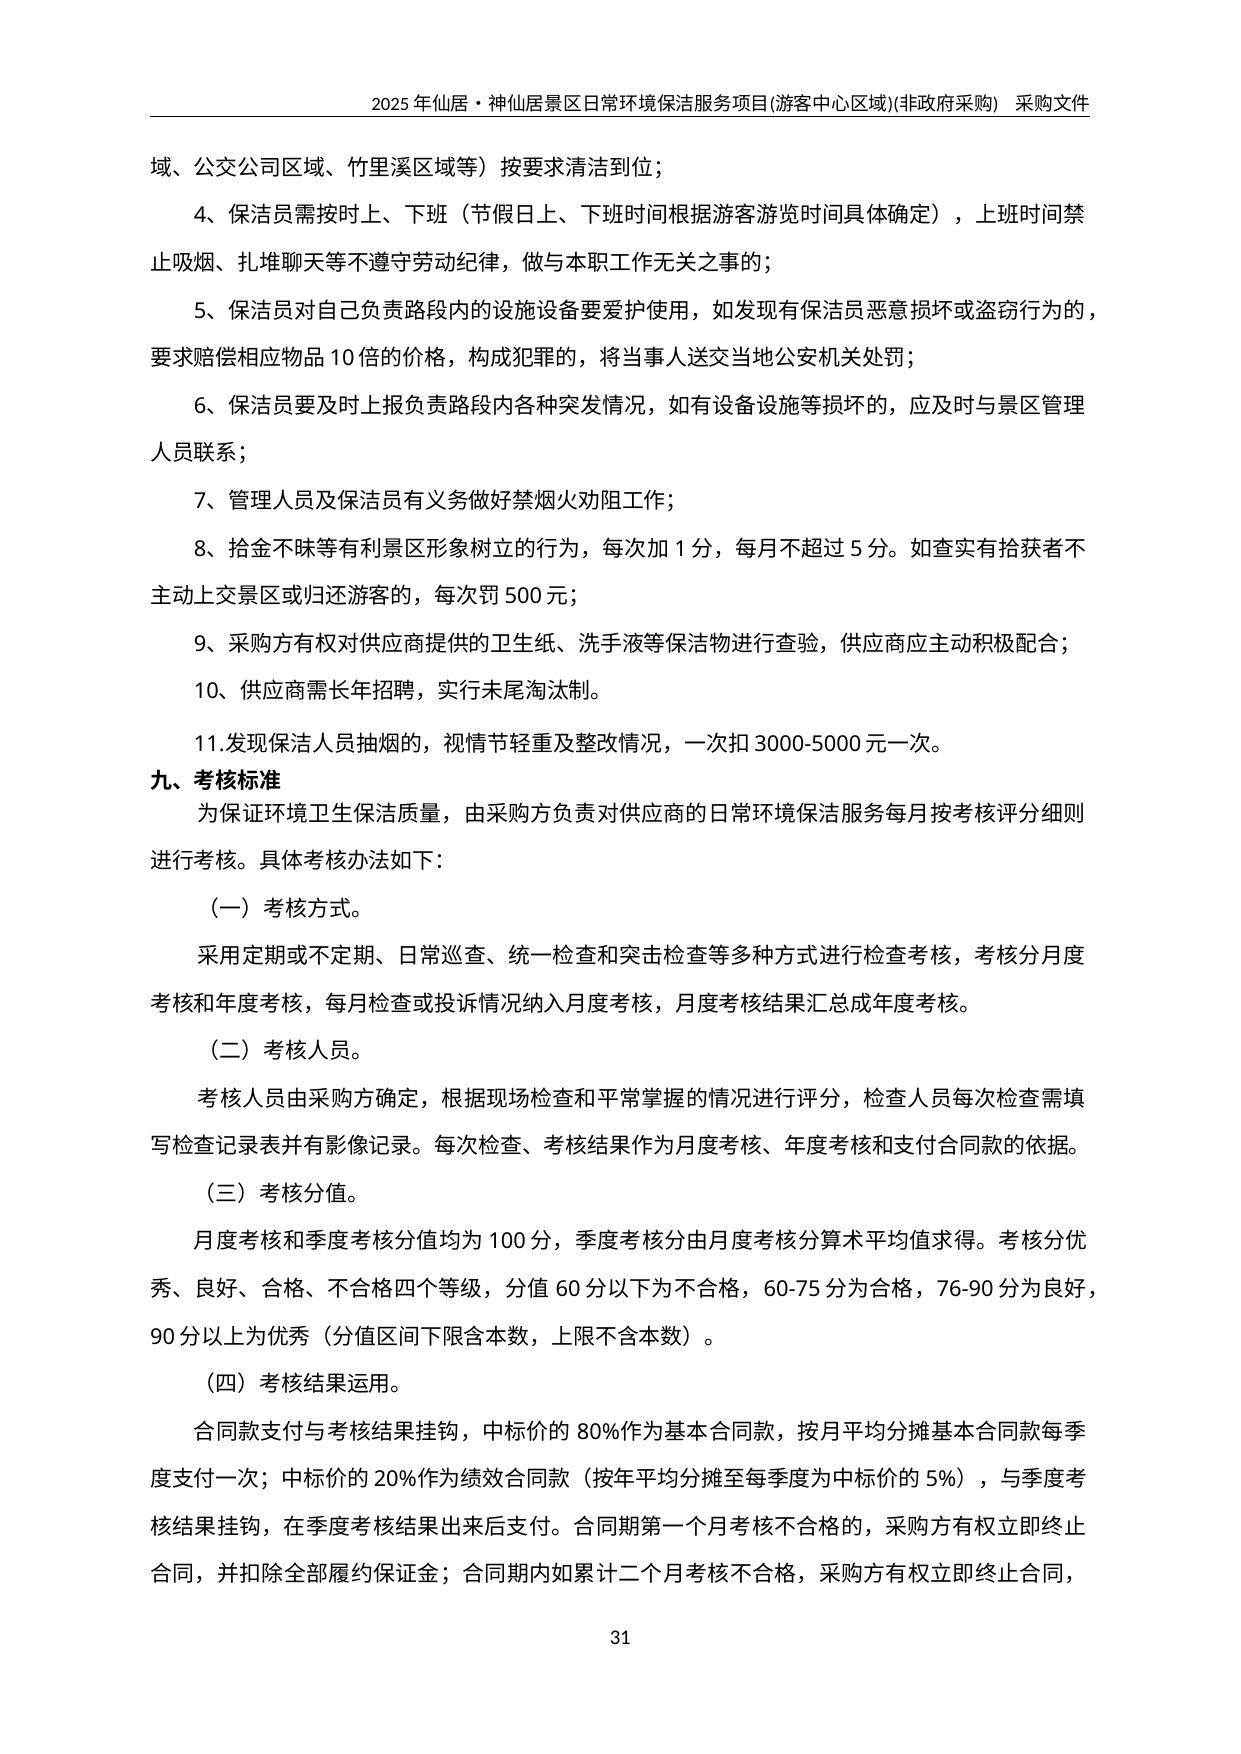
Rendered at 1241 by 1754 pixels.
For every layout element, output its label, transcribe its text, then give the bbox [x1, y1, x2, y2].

text 6、保洁员要及时上报负责路段内各种突发情况，如有设备设施等损坏的，应及时与景区管理人员联系； [150, 388, 1088, 467]
text 10、供应商需长年招聘，实行未尾淘汰制。 [150, 673, 1088, 705]
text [150, 150, 1088, 182]
text 4、保洁员需按时上、下班（节假日上、下班时间根据游客游览时间具体确定），上班时间禁止吸烟、扎堆聊天等不遵守劳动纪律，做与本职工作无关之事的； [150, 197, 1088, 277]
text （一）考核方式。 [150, 891, 1088, 923]
text 为保证环境卫生保洁质量，由采购方负责对供应商的日常环境保洁服务每月按考核评分细则进行考核。具体考核办法如下： [150, 796, 1088, 875]
text 月度考核和季度考核分值均为100分，季度考核分由月度考核分算术平均值求得。考核分优秀、良好、合格、不合格四个等级，分值60分以下为不合格，60-75分为合格，76-90分为良好，90分以上为优秀（分值区间下限含本数，上限不含本数）。 [150, 1223, 1088, 1350]
text （三）考核分值。 [150, 1176, 1088, 1208]
text 九、考核标准 [150, 758, 1090, 796]
text 5、保洁员对自己负责路段内的设施设备要爱护使用，如发现有保洁员恶意损坏或盗窃行为的，要求赔偿相应物品10倍的价格，构成犯罪的，将当事人送交当地公安机关处罚； [150, 293, 1088, 372]
text 9、采购方有权对供应商提供的卫生纸、洗手液等保洁物进行查验，供应商应主动积极配合； [150, 626, 1088, 657]
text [150, 1414, 1088, 1588]
text 采用定期或不定期、日常巡查、统一检查和突击检查等多种方式进行检查考核，考核分月度考核和年度考核，每月检查或投诉情况纳入月度考核，月度考核结果汇总成年度考核。 [150, 938, 1088, 1018]
text 11.发现保洁人员抽烟的，视情节轻重及整改情况，一次扣3000-5000元一次。 [150, 721, 1088, 758]
text （四）考核结果运用。 [150, 1366, 1088, 1398]
text 8、拾金不昧等有利景区形象树立的行为，每次加1分，每月不超过5分。如查实有拾获者不主动上交景区或归还游客的，每次罚500元； [150, 531, 1088, 610]
text 7、管理人员及保洁员有义务做好禁烟火劝阻工作； [150, 483, 1088, 515]
text （二）考核人员。 [150, 1033, 1088, 1065]
text 考核人员由采购方确定，根据现场检查和平常掌握的情况进行评分，检查人员每次检查需填写检查记录表并有影像记录。每次检查、考核结果作为月度考核、年度考核和支付合同款的依据。 [150, 1081, 1088, 1160]
